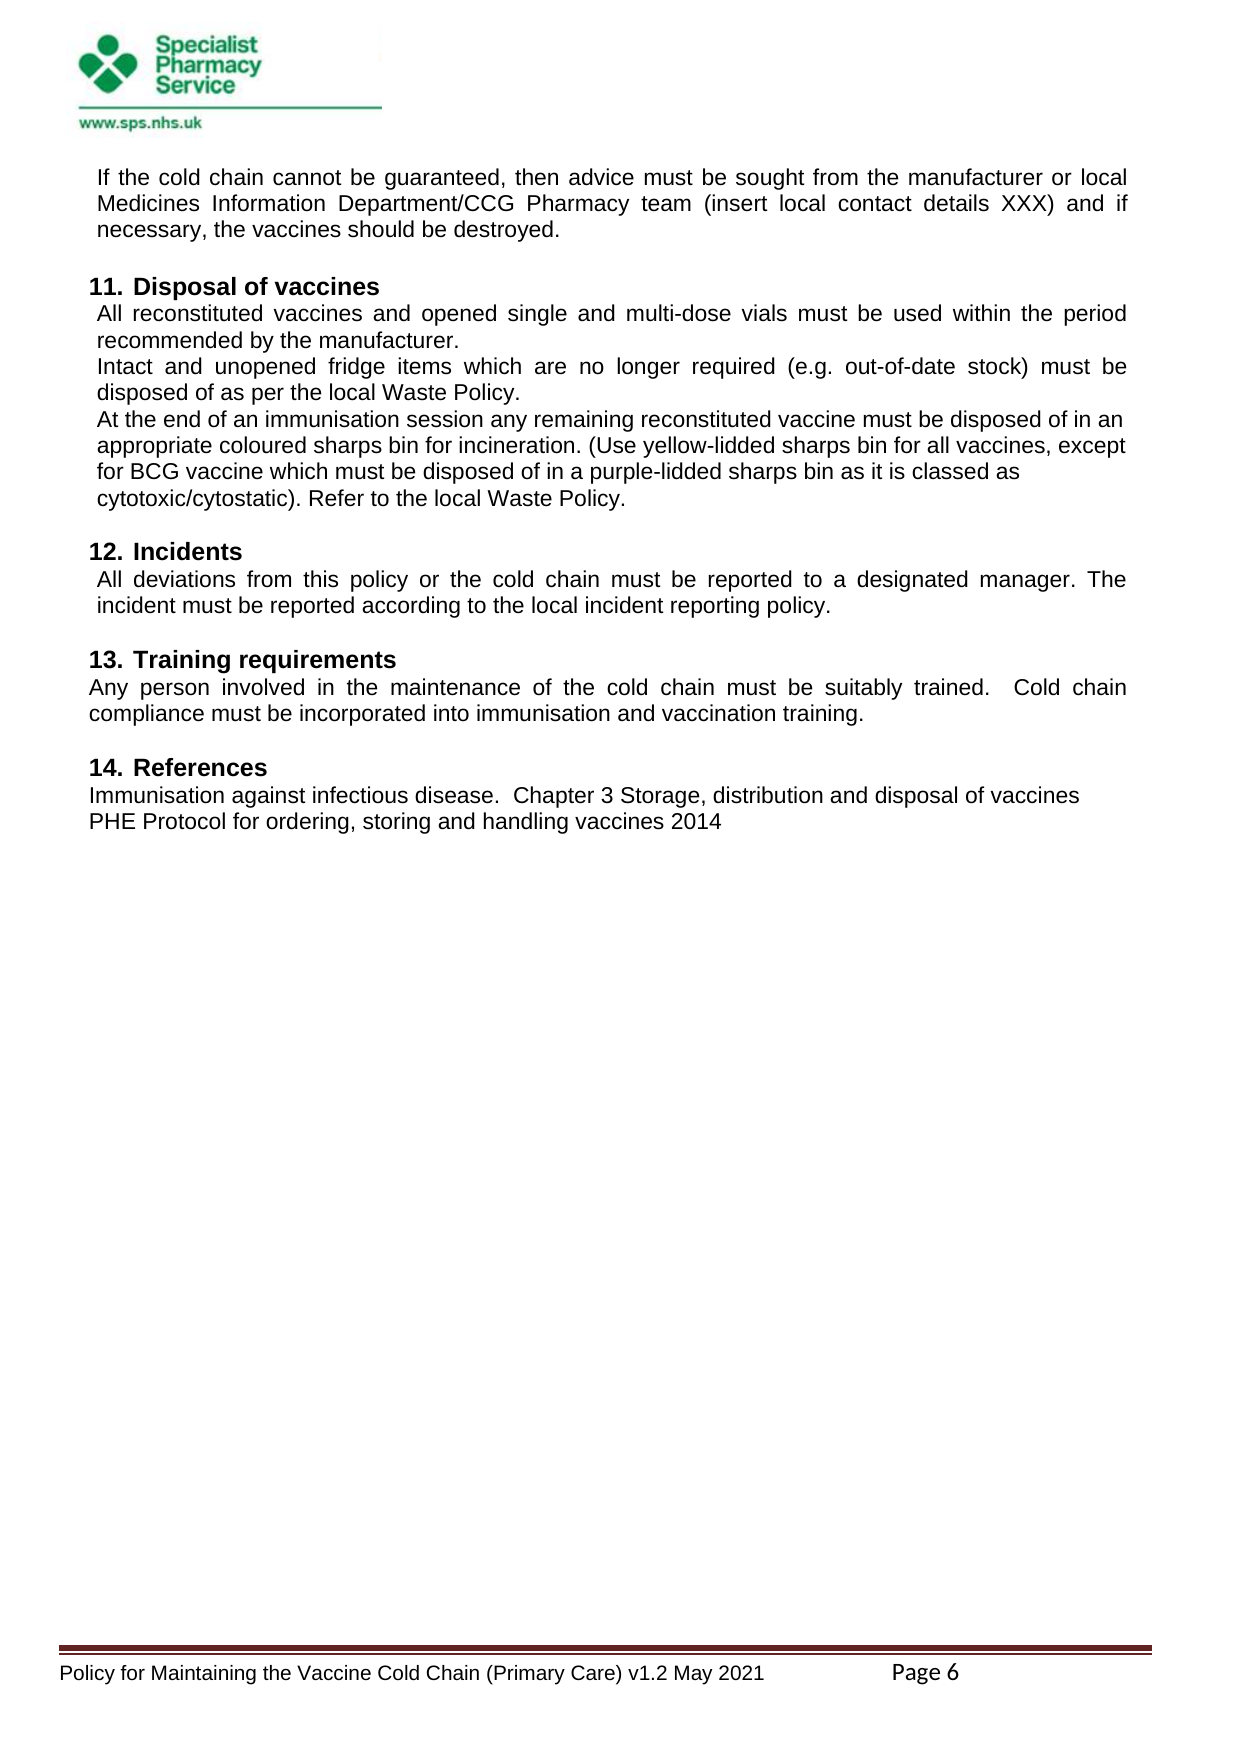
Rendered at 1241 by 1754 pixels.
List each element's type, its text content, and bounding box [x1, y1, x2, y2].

list Immunisation against infectious disease. Chapter 3 Storage, distribution and disposal of vaccines [89, 782, 1128, 808]
picture [66, 22, 382, 138]
list PHE Protocol for ordering, storing and handling vaccines 2014 [89, 808, 1128, 834]
text Intact and unopened fridge items which are no longer required (e.g. out-of-date stock) must be disposed of as per the local Waste Policy. [97, 353, 1128, 406]
list Incidents [89, 537, 1128, 566]
list Any person involved in the maintenance of the cold chain must be suitably trained. Cold chain compliance must be incorporated into immunisation and vaccination training. [89, 674, 1128, 727]
list At the end of an immunisation session any remaining reconstituted vaccine must be disposed of in an appropriate coloured sharps bin for incineration. (Use yellow-lidded sharps bin for all vaccines, except for BCG vaccine which must be disposed of in a purple-lidded sharps bin as it is classed as cytotoxic/cytostatic). Refer to the local Waste Policy. [97, 406, 1152, 511]
text If the cold chain cannot be guaranteed, then advice must be sought from the manufacturer or local Medicines Information Department/CCG Pharmacy team (insert local contact details XXX) and if necessary, the vaccines should be destroyed. [97, 164, 1128, 243]
list Disposal of vaccines [89, 271, 1128, 300]
list References [89, 753, 1128, 782]
list Training requirements [89, 645, 1128, 674]
text All deviations from this policy or the cold chain must be reported to a designated manager. The incident must be reported according to the local incident reporting policy. [97, 566, 1128, 619]
text All reconstituted vaccines and opened single and multi-dose vials must be used within the period recommended by the manufacturer. [97, 300, 1128, 353]
